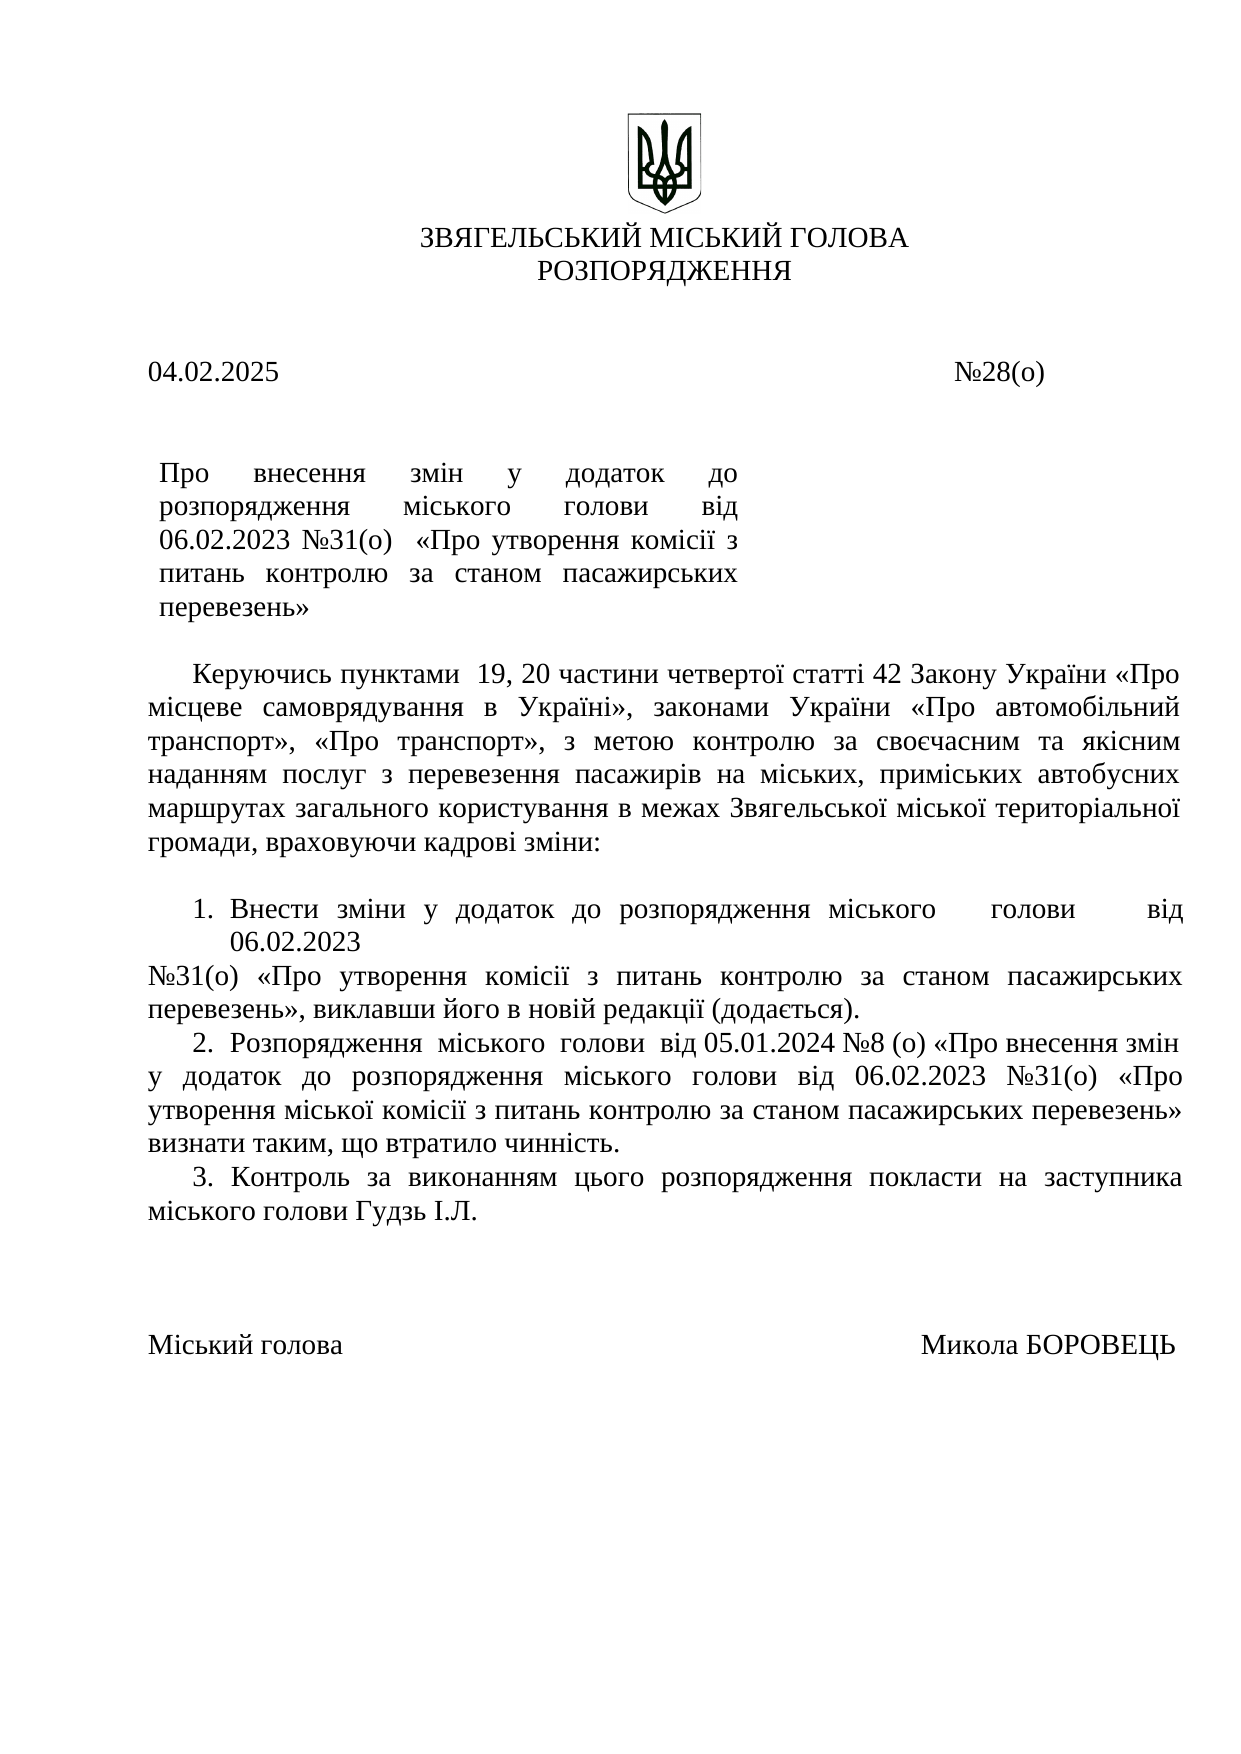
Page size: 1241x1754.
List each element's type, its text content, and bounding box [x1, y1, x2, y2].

text 3. Контроль за виконанням цього розпорядження покласти на заступника міського голови Гудзь І.Л. [148, 1159, 1184, 1226]
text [148, 1327, 1181, 1360]
list Внести зміни у додаток до розпорядження міського голови від 06.02.2023 [192, 891, 1184, 958]
text 04.02.2025 №28(о) [148, 354, 1181, 388]
text Керуючись пунктами 19, 20 частини четвертої статті 42 Закону України «Про місцеве самоврядування в Україні», законами України «Про автомобільний транспорт», «Про транспорт», з метою контролю за своєчасним та якісним наданням послуг з перевезення пасажирів на міських, приміських автобусних маршрутах загального користування в межах Звягельської міської територіальної громади, враховуючи кадрові зміни: [148, 656, 1181, 857]
picture [627, 113, 702, 214]
text у додаток до розпорядження міського голови від 06.02.2023 №31(о) «Про утворення міської комісії з питань контролю за станом пасажирських перевезень» визнати таким, що втратило чинність. [148, 1058, 1184, 1159]
table_header Про внесення змін у додаток до розпорядження міського голови від 06.02.2023 №31(о) «Про утворення комісії з питань контролю за станом пасажирських перевезень» [148, 455, 749, 622]
list Розпорядження міського голови від 05.01.2024 №8 (о) «Про внесення змін [192, 1025, 1184, 1058]
text ЗВЯГЕЛЬСЬКИЙ МІСЬКИЙ ГОЛОВА [148, 220, 1181, 253]
text РОЗПОРЯДЖЕННЯ [148, 253, 1181, 287]
text №31(о) «Про утворення комісії з питань контролю за станом пасажирських перевезень», виклавши його в новій редакції (додається). [148, 958, 1184, 1025]
